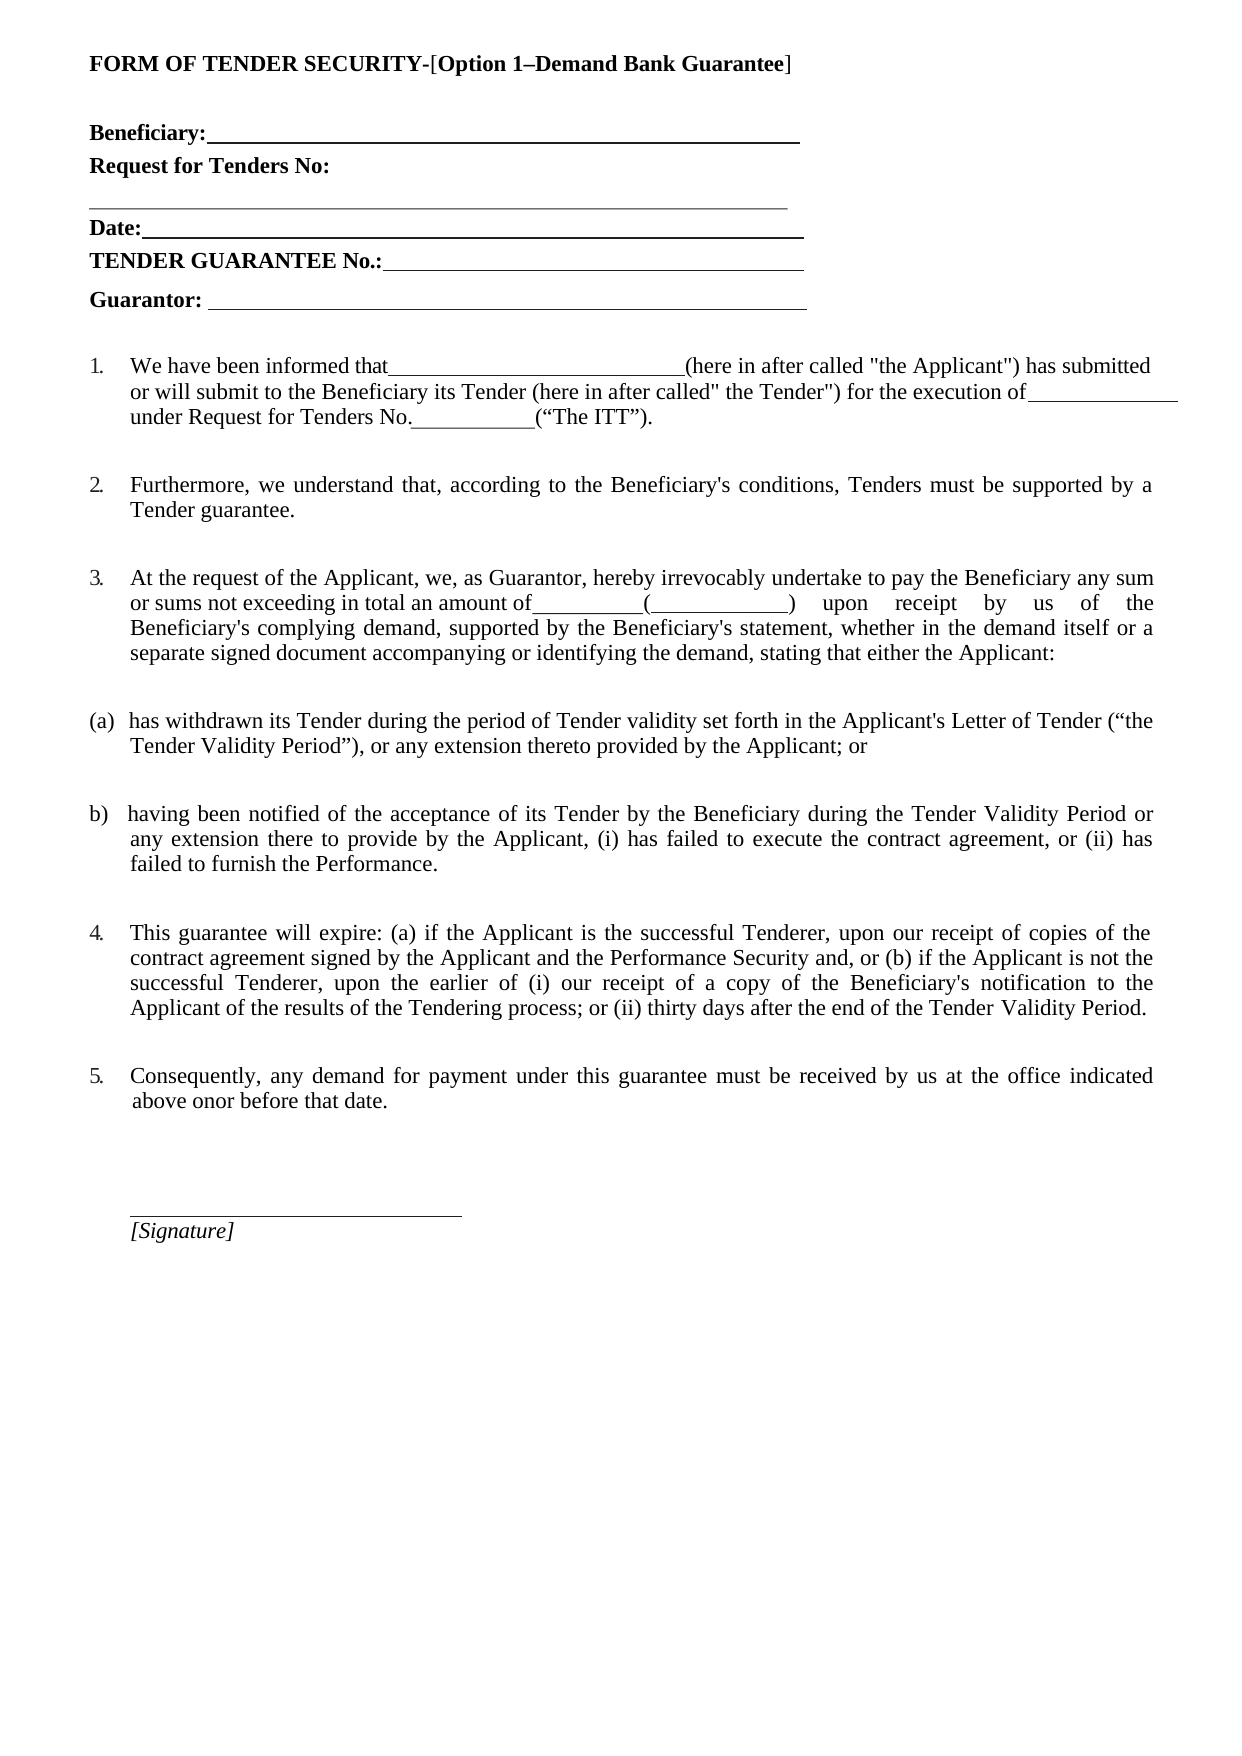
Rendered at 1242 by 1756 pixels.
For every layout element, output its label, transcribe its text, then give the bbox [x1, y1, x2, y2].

list This guarantee will expire: (a) if the Applicant is the successful Tenderer, upon our receipt of copies of the contract agreement signed by the Applicant and the Performance Security and, or (b) if the Applicant is not the successful Tenderer, upon the earlier of (i) our receipt of a copy of the Beneficiary's notification to the Applicant of the results of the Tendering process; or (ii) thirty days after the end of the Tender Validity Period. [89, 920, 1154, 1020]
list Consequently, any demand for payment under this guarantee must be received by us at the office indicated above onor before that date. [89, 1063, 1153, 1113]
list At the request of the Applicant, we, as Guarantor, hereby irrevocably undertake to pay the Beneficiary any sum or sums not exceeding in total an amount of ( ) upon receipt by us of the Beneficiary's complying demand, supported by the Beneficiary's statement, whether in the demand itself or a separate signed document accompanying or identifying the demand, stating that either the Applicant: [89, 565, 1154, 666]
list We have been informed that (here in after called "the Applicant") has submitted [89, 353, 1198, 379]
text [Signature] [130, 1214, 1198, 1244]
text Date: TENDER GUARANTEE No.: [89, 214, 805, 273]
text or will submit to the Beneficiary its Tender (here in after called" the Tender") for the execution of under Request for Tenders No. (“The ITT”). [130, 379, 1179, 429]
text Beneficiary: Request for Tenders No: [89, 119, 802, 178]
list Furthermore, we understand that, according to the Beneficiary's conditions, Tenders must be supported by a Tender guarantee. [89, 472, 1154, 522]
text (a) has withdrawn its Tender during the period of Tender validity set forth in the Applicant's Letter of Tender (“the Tender Validity Period”), or any extension thereto provided by the Applicant; or [89, 709, 1153, 759]
text b) having been notified of the acceptance of its Tender by the Beneficiary during the Tender Validity Period or any extension there to provide by the Applicant, (i) has failed to execute the contract agreement, or (ii) has failed to furnish the Performance. [89, 802, 1154, 877]
text FORM OF TENDER SECURITY-[Option 1–Demand Bank Guarantee] [89, 50, 1198, 77]
text Guarantor: [89, 286, 1198, 312]
